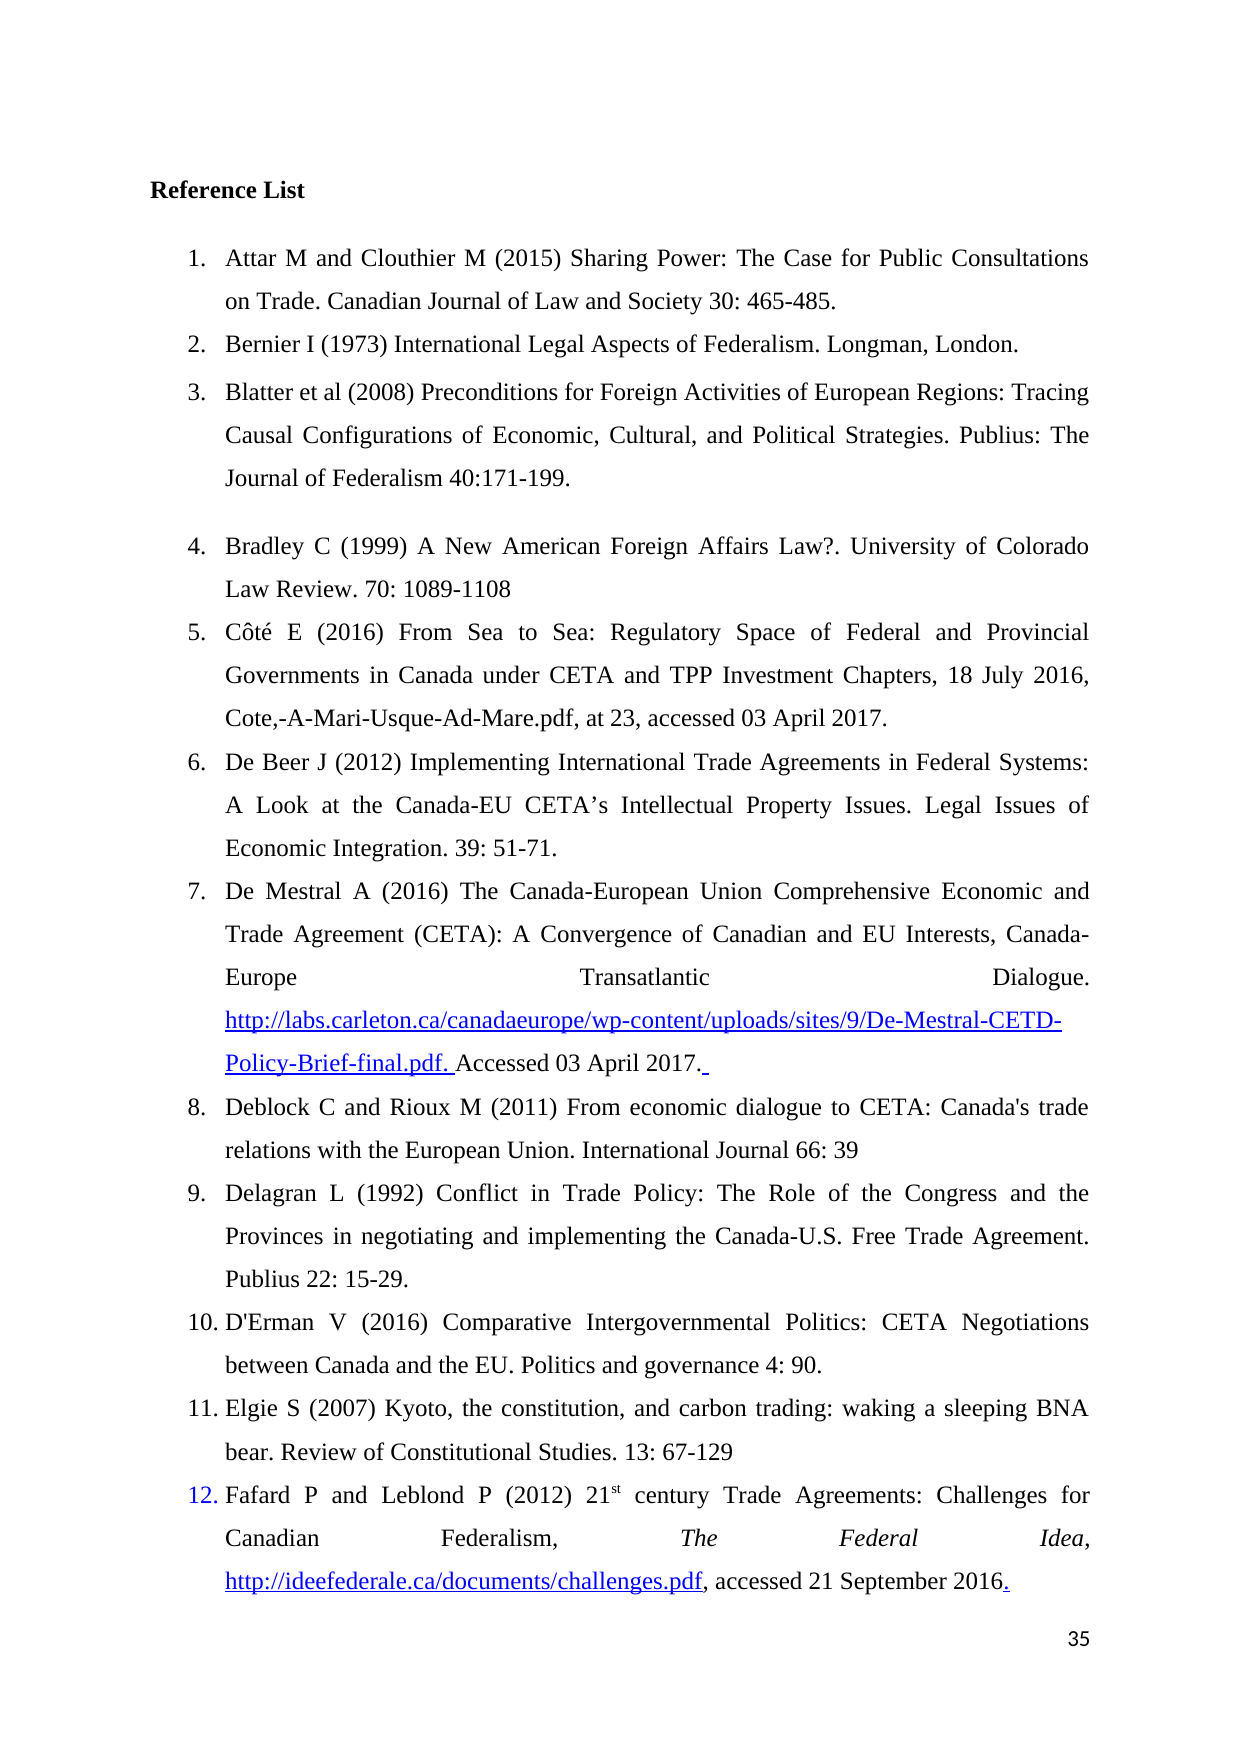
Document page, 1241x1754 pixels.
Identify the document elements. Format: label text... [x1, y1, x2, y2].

list Delagran L (1992) Conflict in Trade Policy: The Role of the Congress and the Provinces in negotiating and implementing the Canada-U.S. Free Trade Agreement. Publius 22: 15-29. [187, 1178, 1090, 1293]
list Bernier I (1973) International Legal Aspects of Federalism. Longman, London. [187, 329, 1090, 358]
list Deblock C and Rioux M (2011) From economic dialogue to CETA: Canada's trade relations with the European Union. International Journal 66: 39 [187, 1092, 1090, 1163]
list D'Erman V (2016) Comparative Intergovernmental Politics: CETA Negotiations between Canada and the EU. Politics and governance 4: 90. [187, 1307, 1090, 1379]
text Reference List [150, 175, 1090, 204]
list Bradley C (1999) A New American Foreign Affairs Law?. University of Colorado Law Review. 70: 1089-1108 [187, 531, 1090, 603]
list Côté E (2016) From Sea to Sea: Regulatory Space of Federal and Provincial Governments in Canada under CETA and TPP Investment Chapters, 18 July 2016, Cote,-A-Mari-Usque-Ad-Mare.pdf, at 23, accessed 03 April 2017. [187, 617, 1090, 732]
list Attar M and Clouthier M (2015) Sharing Power: The Case for Public Consultations on Trade. Canadian Journal of Law and Society 30: 465-485. [187, 243, 1090, 315]
list Elgie S (2007) Kyoto, the constitution, and carbon trading: waking a sleeping BNA bear. Review of Constitutional Studies. 13: 67-129 [187, 1393, 1090, 1465]
list Fafard P and Leblond P (2012) 21st century Trade Agreements: Challenges for Canadian Federalism, The Federal Idea, http://ideefederale.ca/documents/challenges.pdf, accessed 21 September 2016. [187, 1480, 1090, 1595]
list De Beer J (2012) Implementing International Trade Agreements in Federal Systems: A Look at the Canada-EU CETA’s Intellectual Property Issues. Legal Issues of Economic Integration. 39: 51-71. [187, 747, 1090, 862]
list De Mestral A (2016) The Canada-European Union Comprehensive Economic and Trade Agreement (CETA): A Convergence of Canadian and EU Interests, Canada-Europe Transatlantic Dialogue. http://labs.carleton.ca/canadaeurope/wp-content/uploads/sites/9/De-Mestral-CETD-Policy-Brief-final.pdf. Accessed 03 April 2017. [187, 876, 1090, 1077]
list Blatter et al (2008) Preconditions for Foreign Activities of European Regions: Tracing Causal Configurations of Economic, Cultural, and Political Strategies. Publius: The Journal of Federalism 40:171-199. [187, 377, 1090, 492]
